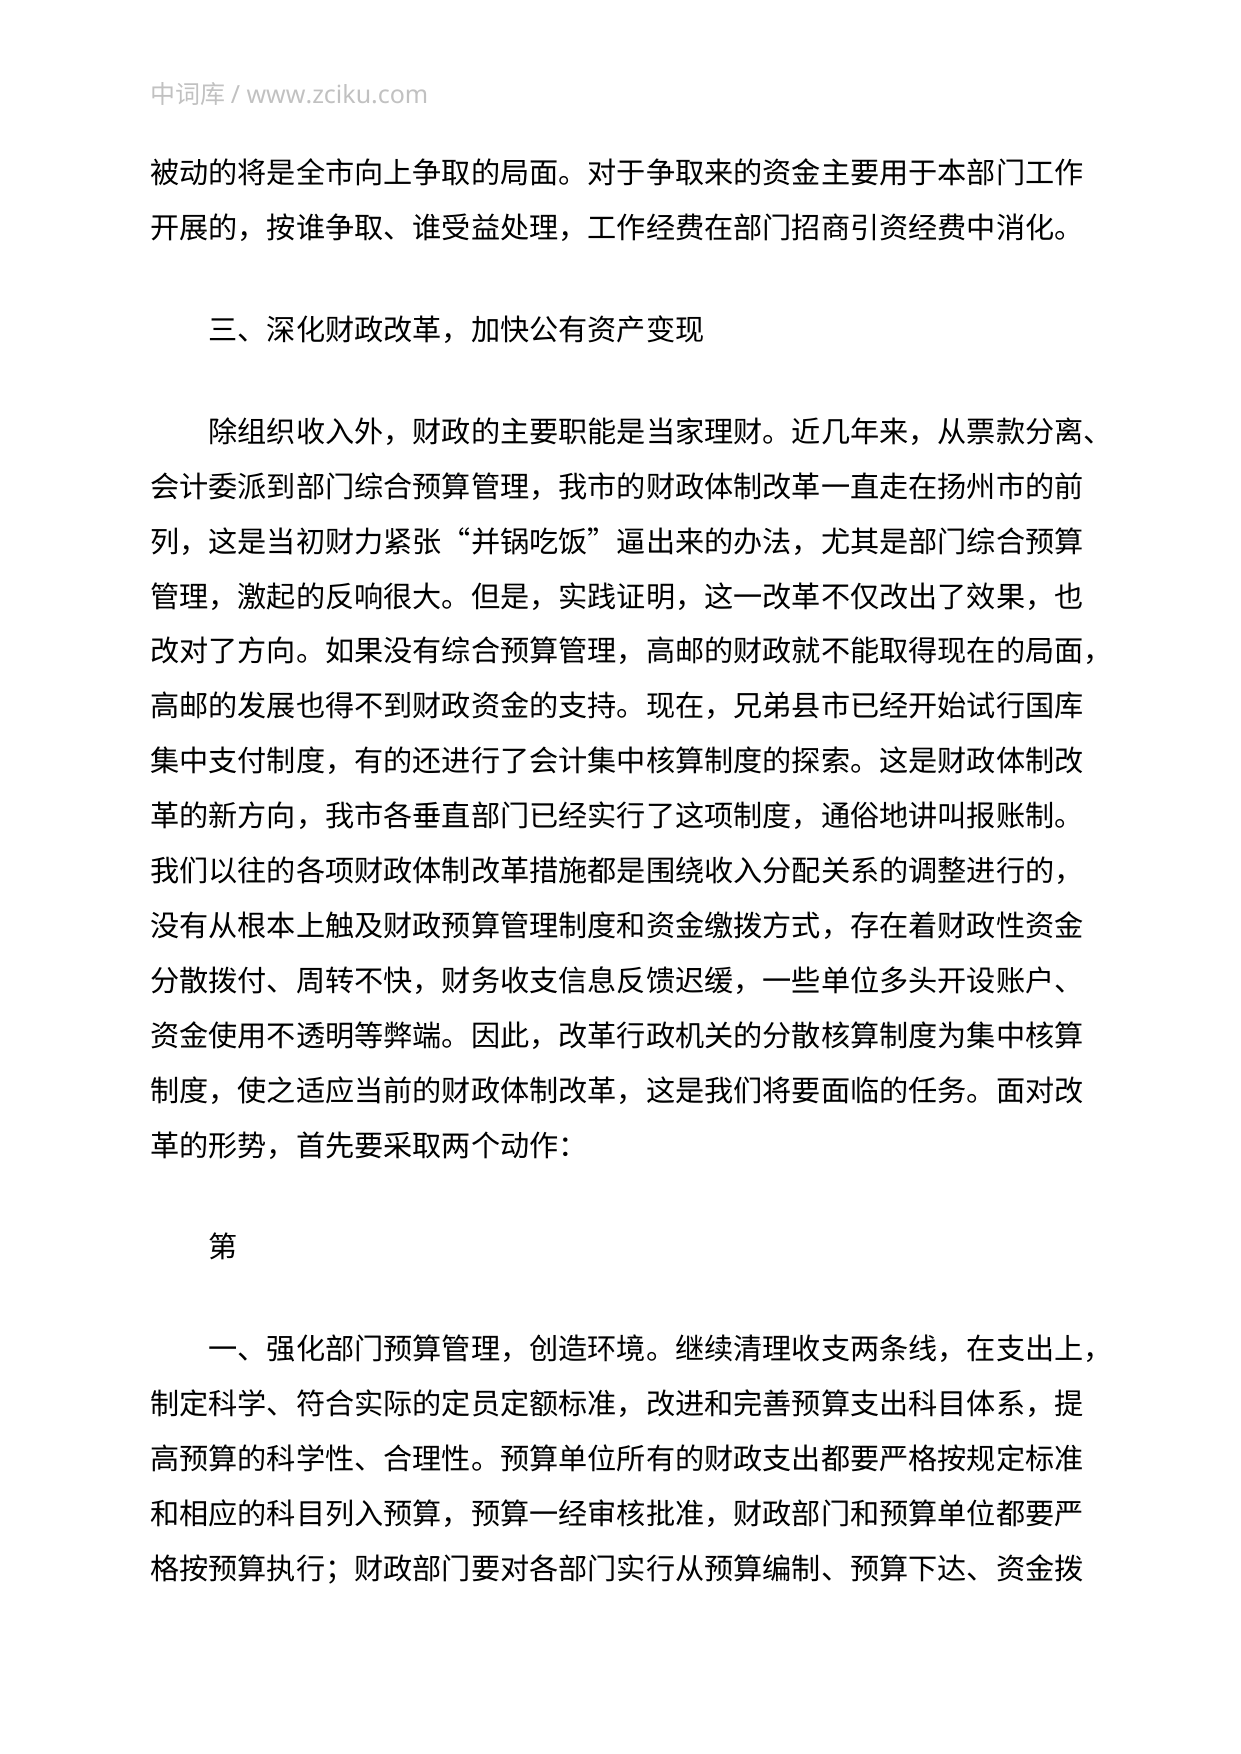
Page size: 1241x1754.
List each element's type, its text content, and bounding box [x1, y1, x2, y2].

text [150, 150, 1090, 247]
text 第 [150, 1224, 1090, 1266]
text 除组织收入外，财政的主要职能是当家理财。近几年来，从票款分离、会计委派到部门综合预算管理，我市的财政体制改革一直走在扬州市的前列，这是当初财力紧张“并锅吃饭”逼出来的办法，尤其是部门综合预算管理，激起的反响很大。但是，实践证明，这一改革不仅改出了效果，也改对了方向。如果没有综合预算管理，高邮的财政就不能取得现在的局面，高邮的发展也得不到财政资金的支持。现在，兄弟县市已经开始试行国库集中支付制度，有的还进行了会计集中核算制度的探索。这是财政体制改革的新方向，我市各垂直部门已经实行了这项制度，通俗地讲叫报账制。我们以往的各项财政体制改革措施都是围绕收入分配关系的调整进行的，没有从根本上触及财政预算管理制度和资金缴拨方式，存在着财政性资金分散拨付、周转不快，财务收支信息反馈迟缓，一些单位多头开设账户、资金使用不透明等弊端。因此，改革行政机关的分散核算制度为集中核算制度，使之适应当前的财政体制改革，这是我们将要面临的任务。面对改革的形势，首先要采取两个动作： [150, 408, 1090, 1164]
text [150, 1326, 1090, 1587]
text 三、深化财政改革，加快公有资产变现 [150, 307, 1090, 349]
